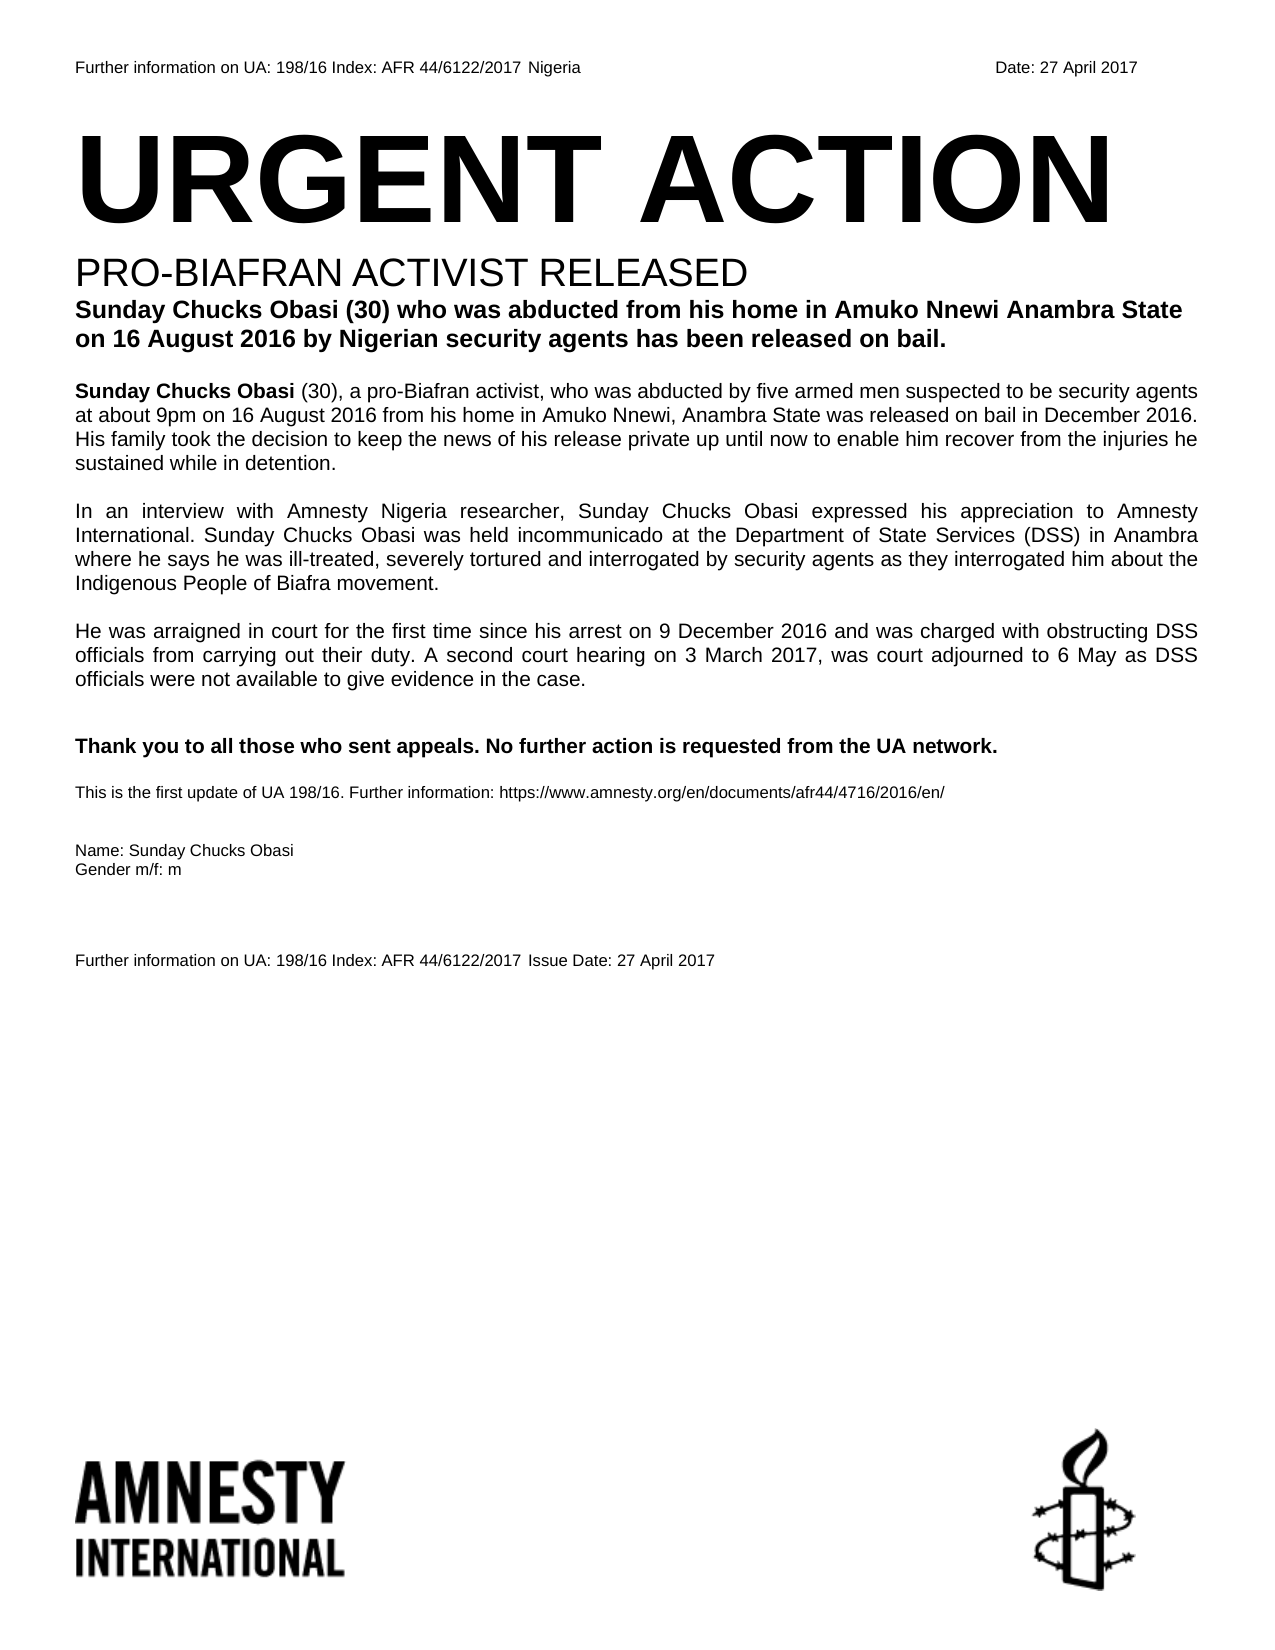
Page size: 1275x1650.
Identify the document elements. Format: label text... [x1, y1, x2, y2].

picture [75, 1428, 1136, 1591]
text PRO-BIAFRAN ACTIVIST RELEASED [75, 249, 1200, 295]
text Sunday Chucks Obasi (30) who was abducted from his home in Amuko Nnewi Anambra State on 16 August 2016 by Nigerian security agents has been released on bail. [75, 295, 1200, 352]
subtitle In an interview with Amnesty Nigeria researcher, Sunday Chucks Obasi expressed his appreciation to Amnesty International. Sunday Chucks Obasi was held incommunicado at the Department of State Services (DSS) in Anambra where he says he was ill-treated, severely tortured and interrogated by security agents as they interrogated him about the Indigenous People of Biafra movement. [75, 499, 1200, 595]
subtitle Sunday Chucks Obasi (30), a pro-Biafran activist, who was abducted by five armed men suspected to be security agents at about 9pm on 16 August 2016 from his home in Amuko Nnewi, Anambra State was released on bail in December 2016. His family took the decision to keep the news of his release private up until now to enable him recover from the injuries he sustained while in detention. [75, 379, 1200, 475]
text This is the first update of UA 198/16. Further information: https://www.amnesty.org/en/documents/afr44/4716/2016/en/ [75, 783, 1200, 802]
subtitle He was arraigned in court for the first time since his arrest on 9 December 2016 and was charged with obstructing DSS officials from carrying out their duty. A second court hearing on 3 March 2017, was court adjourned to 6 May as DSS officials were not available to give evidence in the case. [75, 619, 1200, 691]
text Thank you to all those who sent appeals. No further action is requested from the UA network. [75, 734, 1200, 758]
subtitle URGENT ACTION [75, 105, 1200, 249]
text Name: Sunday Chucks Obasi [75, 840, 1200, 859]
text Gender m/f: m [75, 859, 1200, 879]
text Further information on UA: 198/16 Index: AFR 44/6122/2017 Issue Date: 27 April 2017 [75, 951, 1200, 970]
